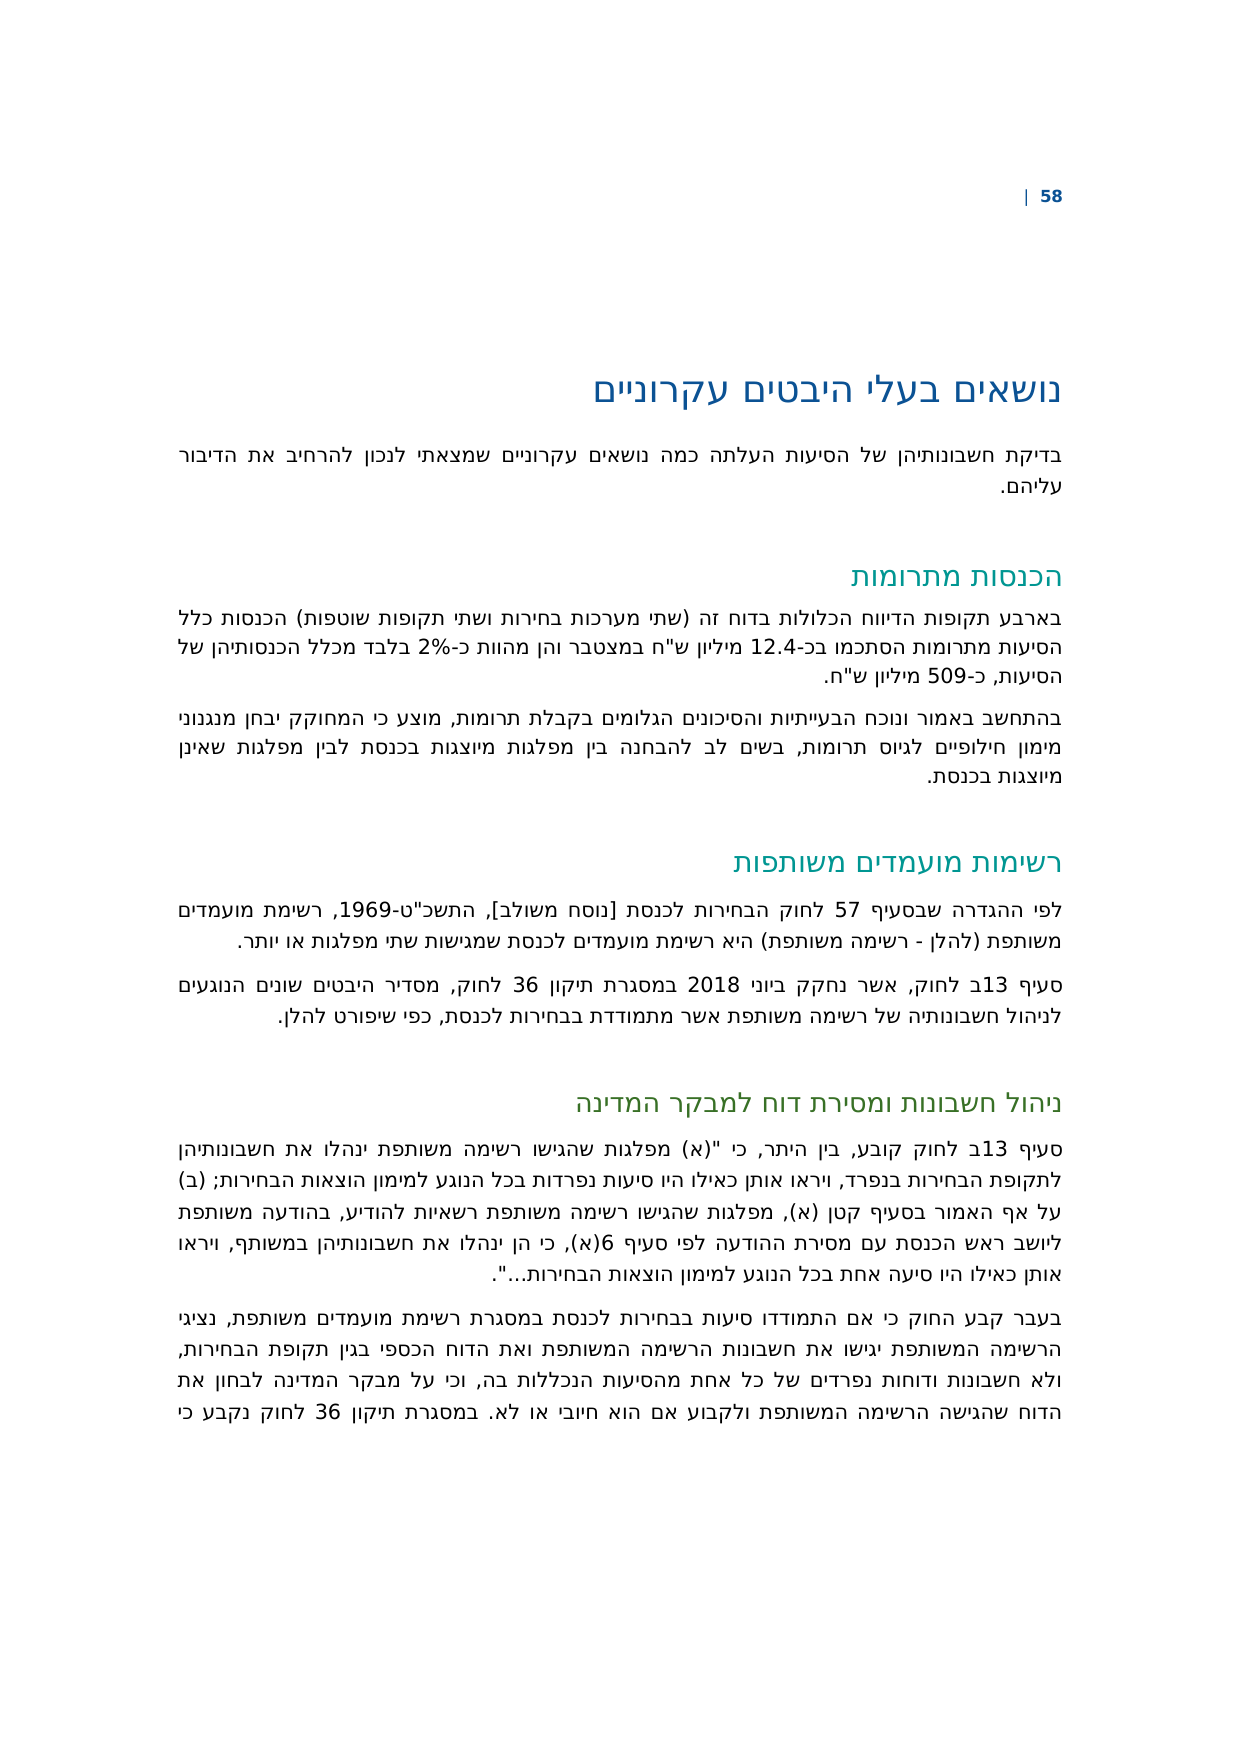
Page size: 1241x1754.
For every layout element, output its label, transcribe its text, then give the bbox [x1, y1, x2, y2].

text סעיף 13ב לחוק קובע, בין היתר, כי "(א) מפלגות שהגישו רשימה משותפת ינהלו את חשבונותיהן לתקופת הבחירות בנפרד, ויראו אותן כאילו היו סיעות נפרדות בכל הנוגע למימון הוצאות הבחירות; (ב) על אף האמור בסעיף קטן (א), מפלגות שהגישו רשימה משותפת רשאיות להודיע, בהודעה משותפת ליושב ראש הכנסת עם מסירת ההודעה לפי סעיף 6(א), כי הן ינהלו את חשבונותיהן במשותף, ויראו אותן כאילו היו סיעה אחת בכל הנוגע למימון הוצאות הבחירות...". [177, 1132, 1063, 1288]
text בארבע תקופות הדיווח הכלולות בדוח זה (שתי מערכות בחירות ושתי תקופות שוטפות) הכנסות כלל הסיעות מתרומות הסתכמו בכ-12.4 מיליון ש"ח במצטבר והן מהוות כ-2% בלבד מכלל הכנסותיהן של הסיעות, כ-509 מיליון ש"ח. [177, 606, 1063, 688]
text רשימות מועמדים משותפות [177, 842, 1063, 879]
text סעיף 13ב לחוק, אשר נחקק ביוני 2018 במסגרת תיקון 36 לחוק, מסדיר היבטים שונים הנוגעים לניהול חשבונותיה של רשימה משותפת אשר מתמודדת בבחירות לכנסת, כפי שיפורט להלן. [177, 967, 1063, 1029]
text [177, 1300, 1063, 1425]
text הכנסות מתרומות [177, 556, 1063, 594]
text בהתחשב באמור ונוכח הבעייתיות והסיכונים הגלומים בקבלת תרומות, מוצע כי המחוקק יבחן מנגנוני מימון חילופיים לגיוס תרומות, בשים לב להבחנה בין מפלגות מיוצגות בכנסת לבין מפלגות שאינן מיוצגות בכנסת. [177, 706, 1063, 788]
text לפי ההגדרה שבסעיף 57 לחוק הבחירות לכנסת [נוסח משולב], התשכ"ט-1969, רשימת מועמדים משותפת (להלן - רשימה משותפת) היא רשימת מועמדים לכנסת שמגישות שתי מפלגות או יותר. [177, 892, 1063, 954]
text בדיקת חשבונותיהן של הסיעות העלתה כמה נושאים עקרוניים שמצאתי לנכון להרחיב את הדיבור עליהם. [177, 437, 1063, 500]
text נושאים בעלי היבטים עקרוניים [177, 362, 1063, 412]
text ניהול חשבונות ומסירת דוח למבקר המדינה [413, 1086, 1063, 1119]
